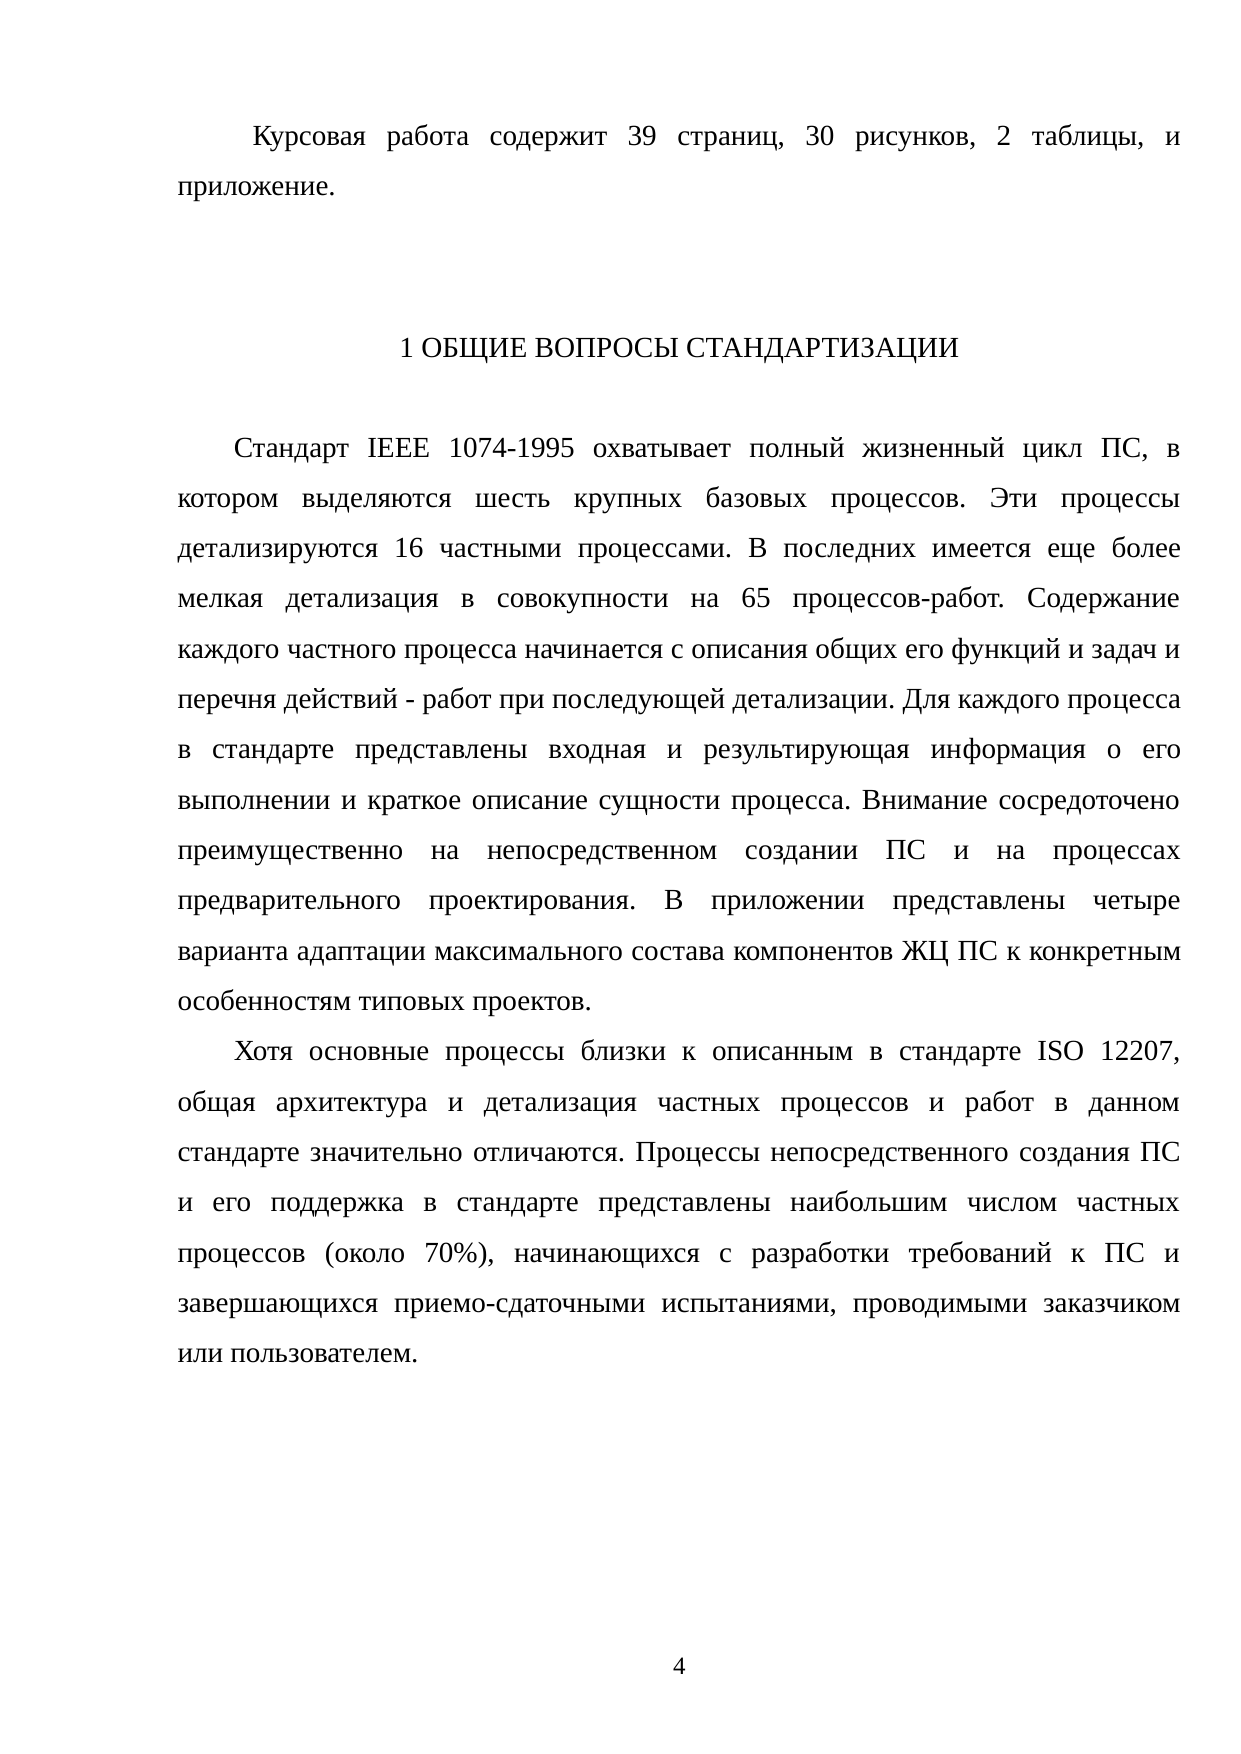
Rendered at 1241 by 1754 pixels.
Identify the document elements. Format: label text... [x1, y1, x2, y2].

text Стандарт IEEE 1074-1995 охватывает полный жизненный цикл ПС, в котором выделяются шесть крупных базовых процессов. Эти процессы детализируются 16 частными процессами. В последних имеется еще более мелкая детализация в совокупности на 65 процессов-работ. Содержание каждого частного процесса начинается с описания общих его функций и задач и перечня действий - работ при последующей детализации. Для каждого процесса в стандарте представлены входная и результирующая информация о его выполнении и краткое описание сущности процесса. Внимание сосредоточено преимущественно на непосредственном создании ПС и на процессах предварительного проектирования. В приложении представлены четыре варианта адаптации максимального состава компонентов ЖЦ ПС к конкретным особенностям типовых проектов. [177, 430, 1181, 1017]
text Хотя основные процессы близки к описанным в стандарте ISO 12207, общая архитектура и детализация частных процессов и работ в данном стандарте значительно отличаются. Процессы непосредственного создания ПС и его поддержка в стандарте представлены наибольшим числом частных процессов (около 70%), начинающихся с разработки требований к ПС и завершающихся приемо-сдаточными испытаниями, проводимыми заказчиком или пользователем. [177, 1033, 1181, 1369]
subtitle 1 ОБЩИЕ ВОПРОСЫ СТАНДАРТИЗАЦИИ [177, 330, 1181, 363]
text Курсовая работа содержит 39 страниц, 30 рисунков, 2 таблицы, и приложение. [177, 118, 1181, 202]
